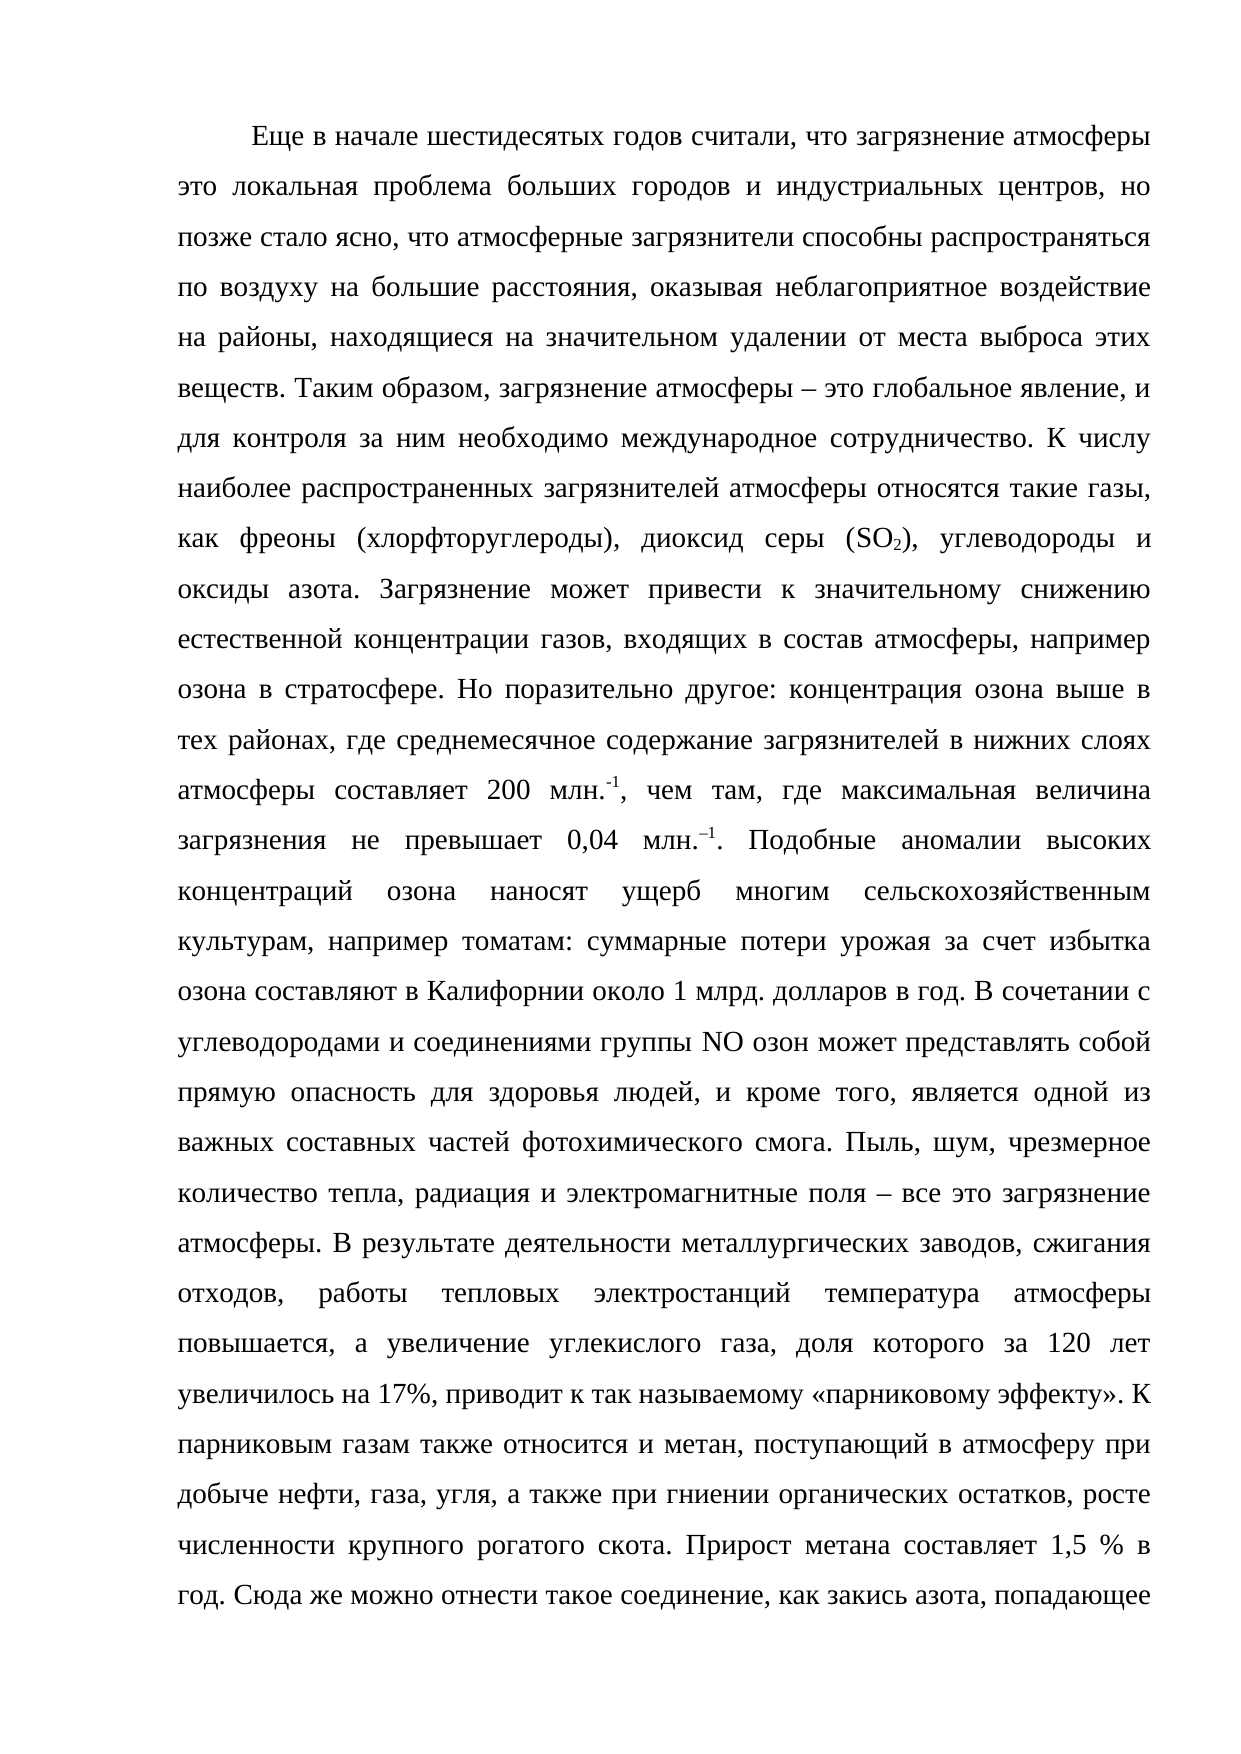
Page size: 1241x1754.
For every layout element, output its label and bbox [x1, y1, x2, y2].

text [177, 118, 1152, 1611]
